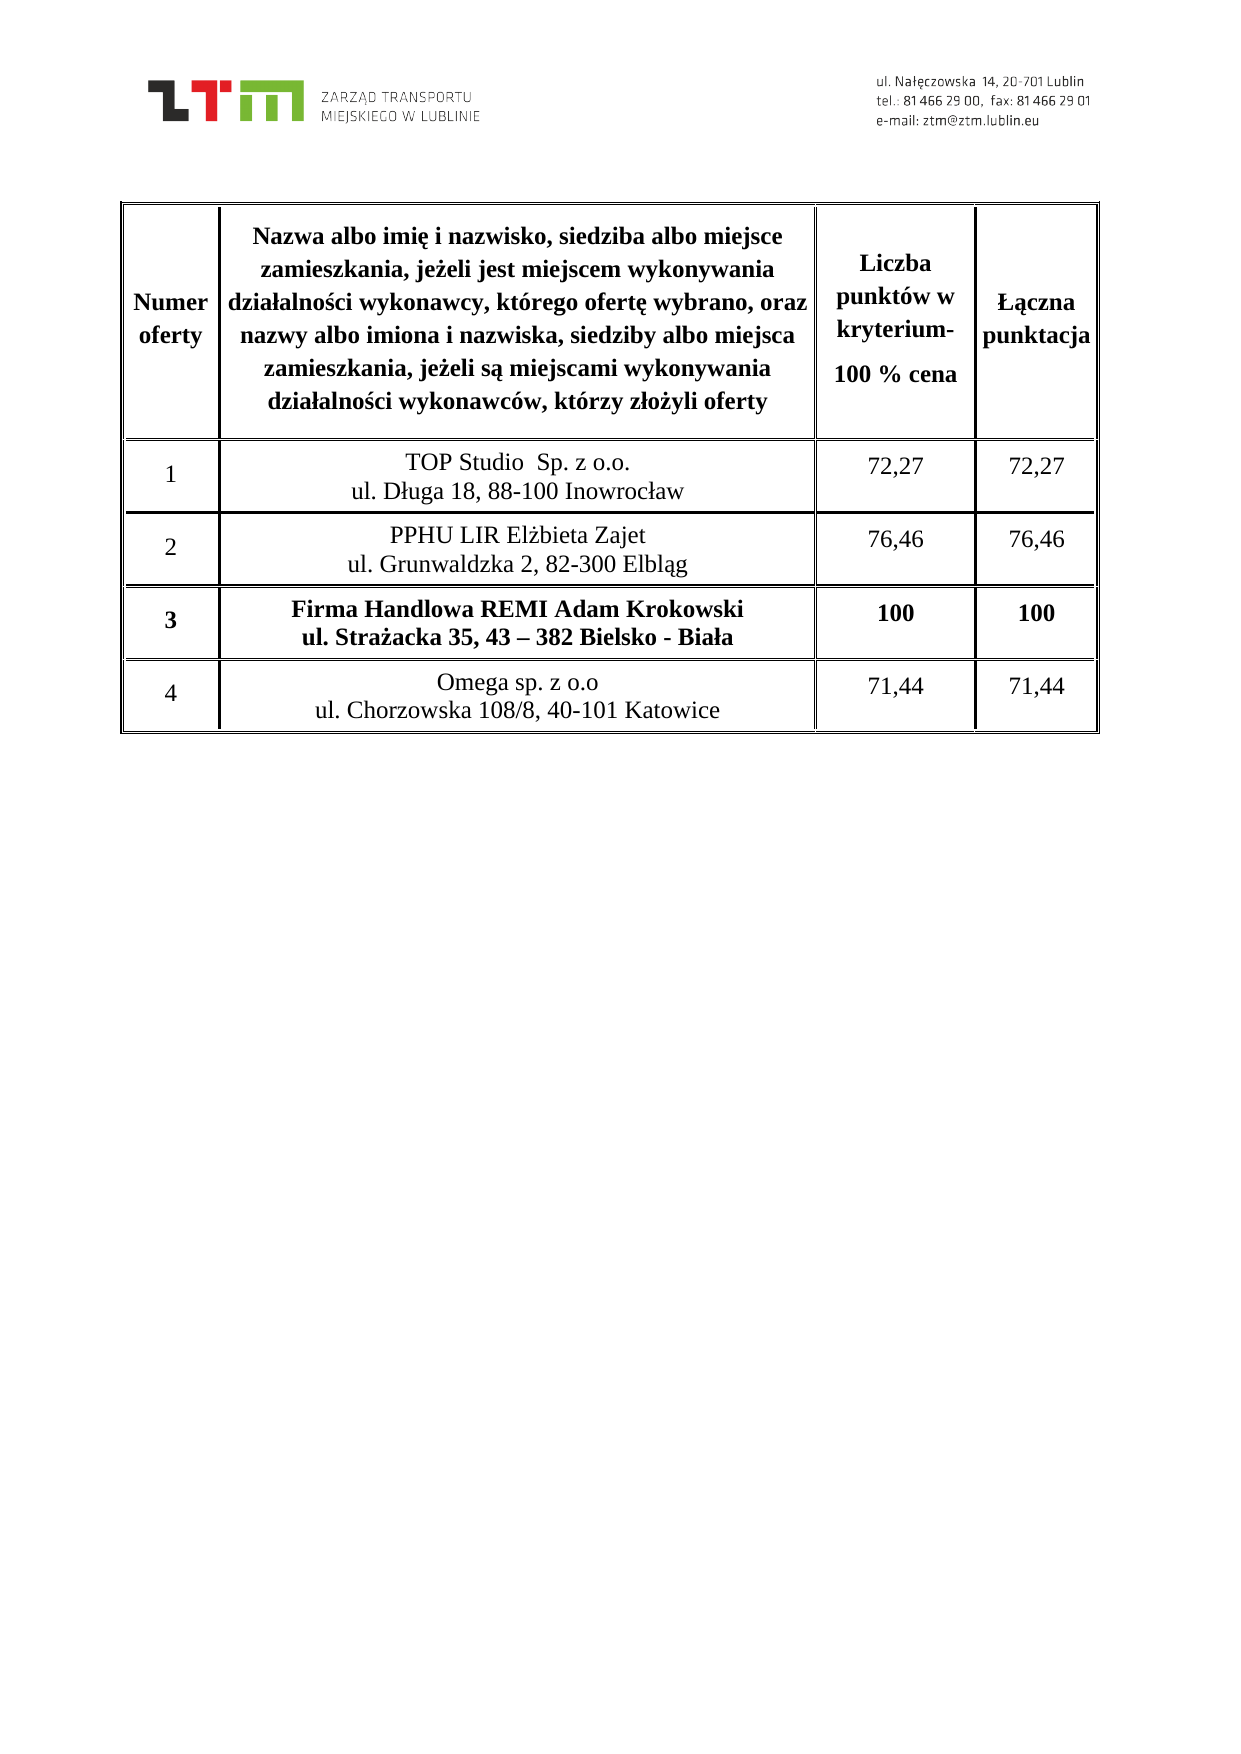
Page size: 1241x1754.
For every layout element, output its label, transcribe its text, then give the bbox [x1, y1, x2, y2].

picture [147, 73, 1093, 127]
table_cell Firma Handlowa REMI Adam Krokowski ul. Strażacka 35, 43 – 382 Bielsko - Biała [221, 588, 814, 657]
table_cell 76,46 [817, 514, 974, 584]
table_cell 71,44 [975, 658, 1097, 731]
table_cell Omega sp. z o.o ul. Chorzowska 108/8, 40-101 Katowice [219, 661, 816, 731]
table_cell 76,46 [977, 511, 1096, 584]
table_cell TOP Studio Sp. z o.o. ul. Długa 18, 88-100 Inowrocław [221, 441, 814, 511]
table_header Numer oferty [124, 205, 219, 438]
table_cell 4 [124, 658, 219, 731]
table_cell 71,44 [816, 661, 975, 731]
table_cell 72,27 [975, 438, 1098, 511]
table_cell 1 [122, 438, 219, 511]
table_cell PPHU LIR Elżbieta Zajet ul. Grunwaldzka 2, 82-300 Elbląg [221, 514, 814, 584]
table_header Łączna punktacja [975, 205, 1096, 438]
table_cell 100 [977, 584, 1097, 657]
table_cell 3 [124, 584, 218, 657]
table_cell 72,27 [817, 441, 974, 511]
table_cell 2 [124, 511, 218, 584]
table_header Nazwa albo imię i nazwisko, siedziba albo miejsce zamieszkania, jeżeli jest miejscem wykonywania działalności wykonawcy, którego ofertę wybrano, oraz nazwy albo imiona i nazwiska, siedziby albo miejsca zamieszkania, jeżeli są miejscami wykonywania działalności wykonawców, którzy złożyli oferty [219, 205, 816, 438]
table_header Liczba punktów w kryterium- 100 % cena [816, 203, 975, 438]
table_cell 100 [817, 588, 974, 657]
